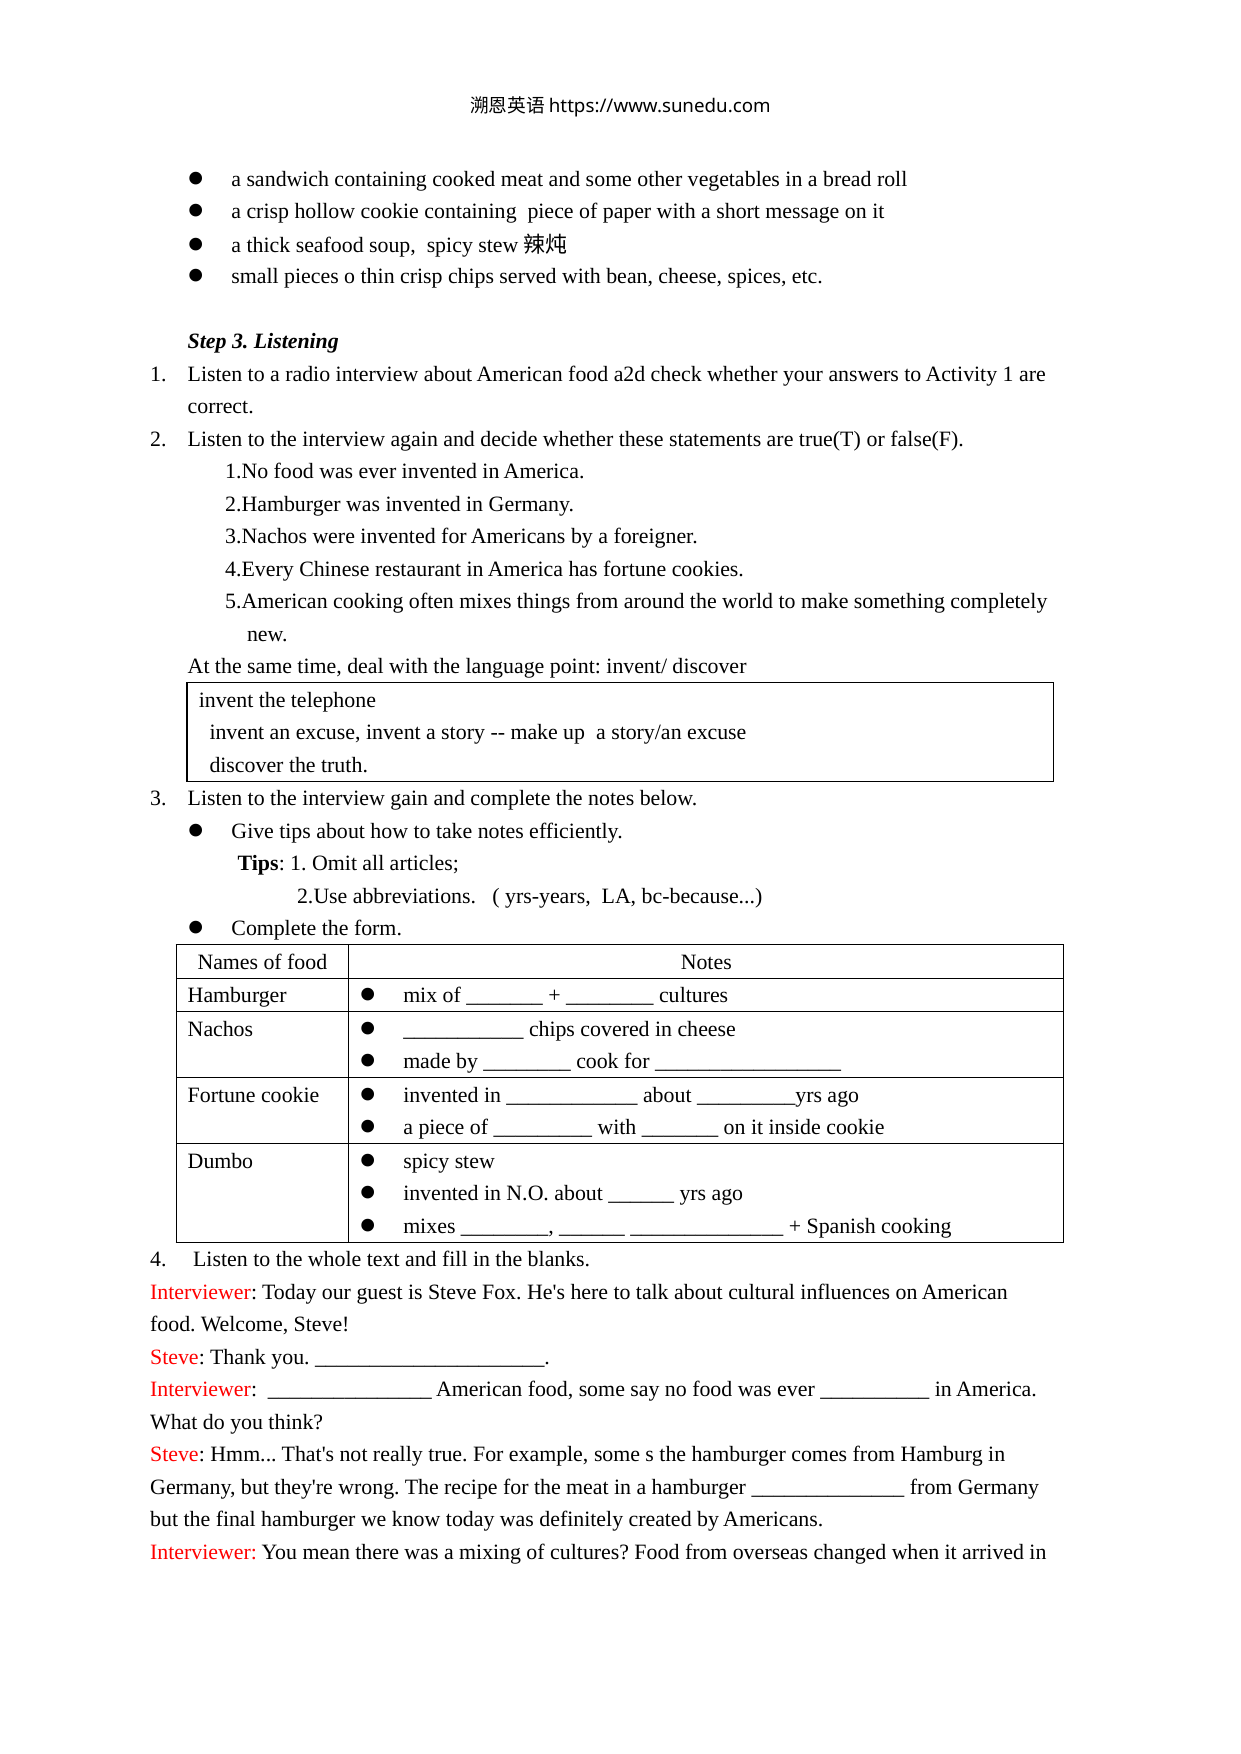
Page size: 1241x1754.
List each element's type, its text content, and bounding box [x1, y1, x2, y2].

list Listen to a radio interview about American food a2d check whether your answers to Activity 1 are correct. [150, 357, 1053, 422]
list 2.Use abbreviations. ( yrs-years, LA, bc-because...) [231, 879, 1053, 912]
text invent the telephone [188, 683, 1053, 716]
table_cell Fortune cookie [177, 1078, 348, 1143]
text 1.No food was ever invented in America. [187, 454, 1053, 487]
table_cell ___________ chips covered in cheese made by ________ cook for _________________ [349, 1012, 1063, 1077]
list a thick seafood soup, spicy stew辣炖 [187, 227, 1053, 259]
list Steve: Thank you. _____________________. [150, 1340, 1053, 1373]
text 5.American cooking often mixes things from around the world to make something completely [187, 584, 1053, 617]
table_cell mix of _______ + ________ cultures [349, 979, 1063, 1011]
list Interviewer: Today our guest is Steve Fox. He's here to talk about cultural influences on American food. Welcome, Steve! [150, 1275, 1053, 1340]
text discover the truth. [188, 747, 1053, 781]
list Give tips about how to take notes efficiently. [187, 814, 1053, 847]
table_header Names of food [177, 945, 348, 978]
list Tips: 1. Omit all articles; [150, 847, 1053, 879]
text 2.Hamburger was invented in Germany. [187, 487, 1053, 519]
text 4.Every Chinese restaurant in America has fortune cookies. [187, 552, 1053, 584]
text 3.Nachos were invented for Americans by a foreigner. [187, 519, 1053, 552]
text new. [187, 617, 1053, 649]
list Listen to the interview again and decide whether these statements are true(T) or false(F). [150, 422, 1053, 454]
list a crisp hollow cookie containing piece of paper with a short message on it [187, 194, 1053, 227]
table_cell Hamburger [177, 979, 348, 1011]
text Step 3. Listening [187, 324, 1053, 357]
table_cell spicy stew invented in N.O. about ______ yrs ago mixes ________, ______ ______________ + Spanish cooking [349, 1144, 1063, 1242]
table_cell invented in ____________ about _________yrs ago a piece of _________ with _______ on it inside cookie [349, 1078, 1063, 1143]
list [150, 1535, 1053, 1568]
table_cell Dumbo [177, 1144, 348, 1242]
text At the same time, deal with the language point: invent/ discover [187, 649, 1053, 682]
list Interviewer: _______________ American food, some say no food was ever __________ in America. What do you think? [150, 1373, 1053, 1438]
list Steve: Hmm... That's not really true. For example, some s the hamburger comes from Hamburg in Germany, but they're wrong. The recipe for the meat in a hamburger ______________ from Germany but the final hamburger we know today was definitely created by Americans. [150, 1438, 1053, 1535]
list Complete the form. [187, 912, 1053, 944]
text invent an excuse, invent a story -- make up a story/an excuse [188, 716, 1053, 747]
table_cell Nachos [177, 1012, 348, 1077]
list Listen to the interview gain and complete the notes below. [150, 782, 1053, 814]
list small pieces o thin crisp chips served with bean, cheese, spices, etc. [187, 259, 1053, 292]
list a sandwich containing cooked meat and some other vegetables in a bread roll [187, 162, 1053, 194]
table_header Notes [349, 945, 1063, 978]
list Listen to the whole text and fill in the blanks. [150, 1243, 1053, 1275]
